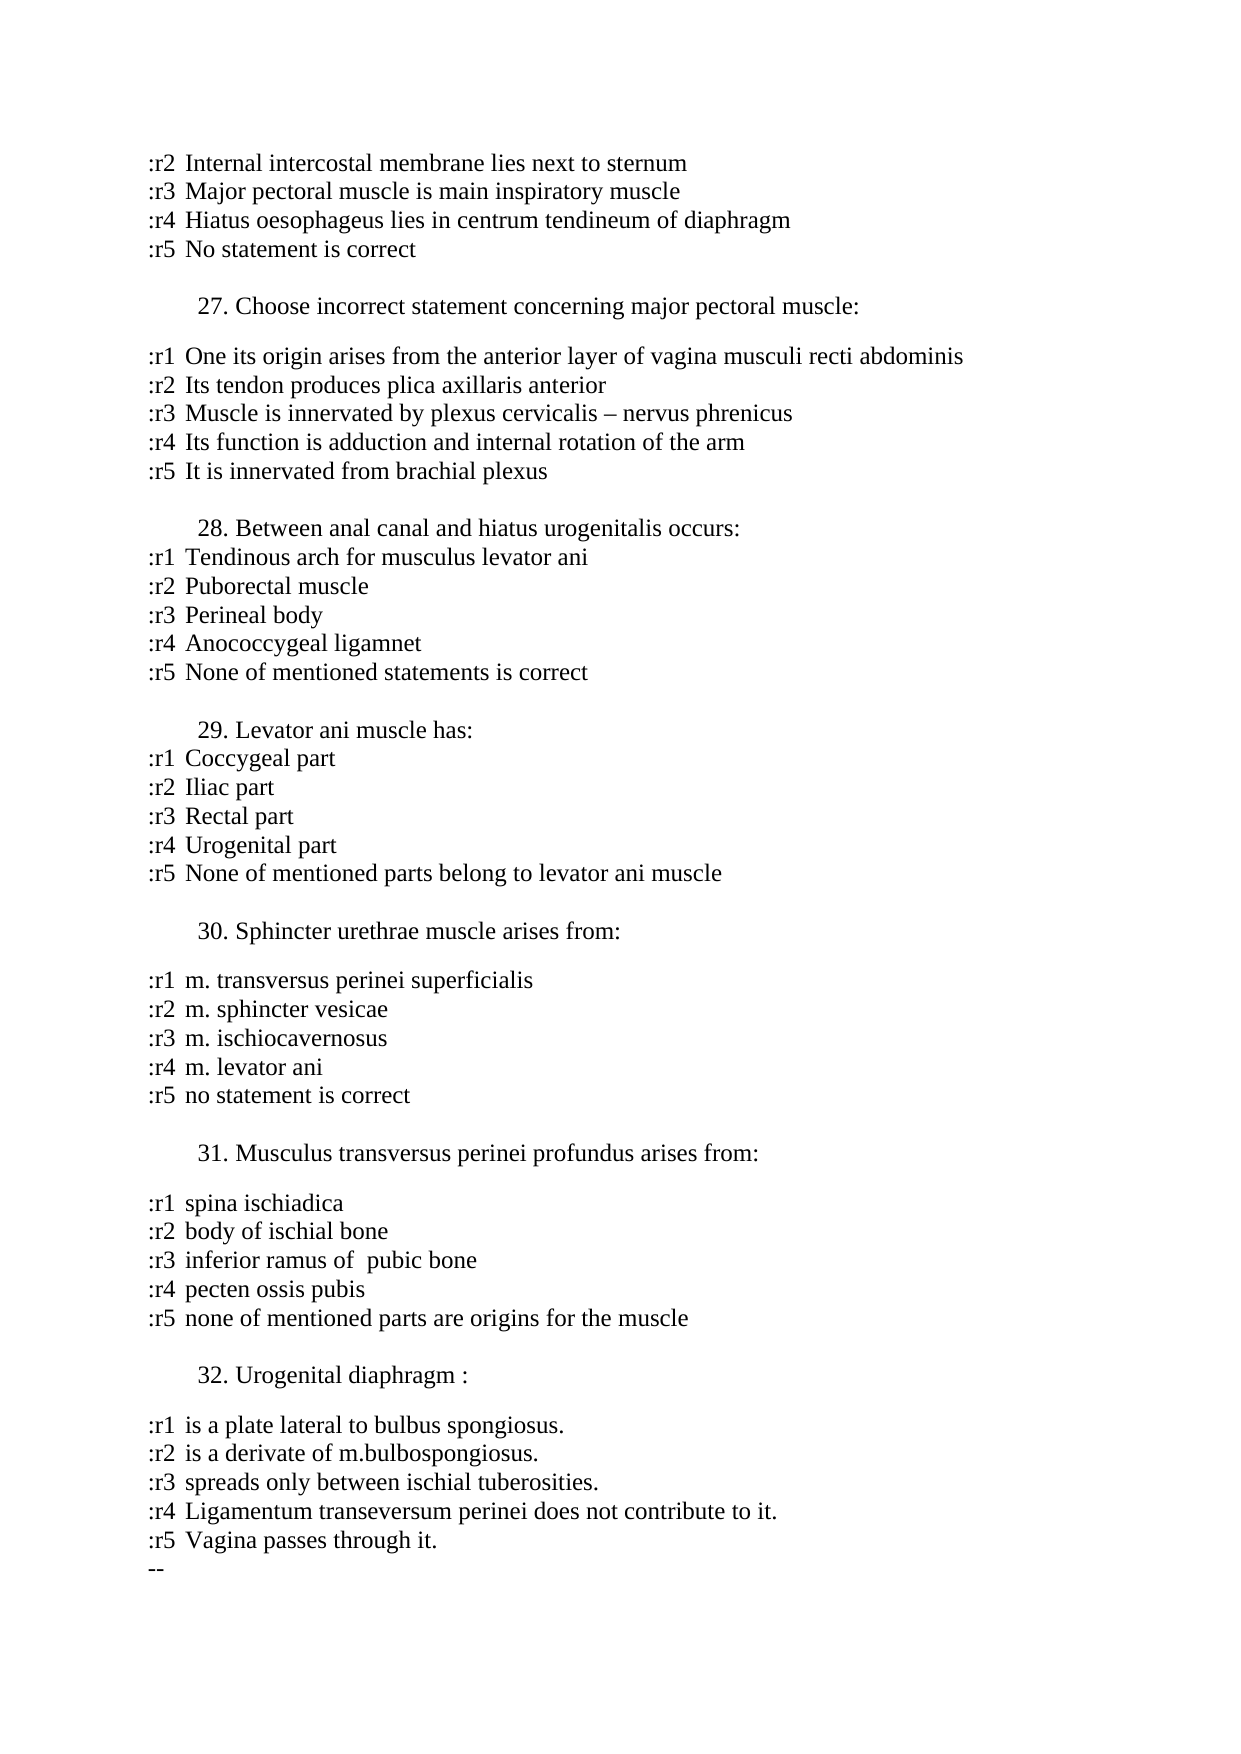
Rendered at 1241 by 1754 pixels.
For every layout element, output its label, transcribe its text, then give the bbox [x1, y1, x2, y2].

list spina ischiadica [148, 1188, 1093, 1216]
list Urogenital diaphragm : [197, 1360, 1093, 1389]
list Puborectal muscle [148, 571, 1093, 600]
list Perineal body [148, 600, 1093, 628]
list Hiatus oesophageus lies in centrum tendineum of diaphragm [148, 205, 1093, 234]
list pecten ossis pubis [148, 1274, 1093, 1303]
list Major pectoral muscle is main inspiratory muscle [148, 176, 1093, 205]
list Anococcygeal ligamnet [148, 628, 1093, 657]
list is a plate lateral to bulbus spongiosus. [148, 1410, 1093, 1438]
list One its origin arises from the anterior layer of vagina musculi recti abdominis [148, 341, 1093, 370]
list spreads only between ischial tuberosities. [148, 1467, 1093, 1496]
list m. ischiocavernosus [148, 1023, 1093, 1052]
list Muscle is innervated by plexus cervicalis – nervus phrenicus [148, 398, 1093, 427]
list m. sphincter vesicae [148, 994, 1093, 1023]
list None of mentioned parts belong to levator ani muscle [148, 858, 1093, 887]
list Iliac part [148, 772, 1093, 801]
list Vagina passes through it. [148, 1525, 1093, 1553]
list Musculus transversus perinei profundus arises from: [197, 1138, 1093, 1167]
list Ligamentum transeversum perinei does not contribute to it. [148, 1496, 1093, 1525]
list Between anal canal and hiatus urogenitalis occurs: [197, 513, 1093, 542]
text -- [148, 1553, 1093, 1582]
list No statement is correct [148, 234, 1093, 263]
list none of mentioned parts are origins for the muscle [148, 1303, 1093, 1331]
list Choose incorrect statement concerning major pectoral muscle: [197, 291, 1093, 320]
list body of ischial bone [148, 1216, 1093, 1245]
list no statement is correct [148, 1081, 1093, 1109]
list Its function is adduction and internal rotation of the arm [148, 427, 1093, 456]
list Levator ani muscle has: [197, 715, 1093, 743]
list inferior ramus of pubic bone [148, 1245, 1093, 1274]
list Urogenital part [148, 830, 1093, 858]
list Rectal part [148, 801, 1093, 830]
list m. transversus perinei superficialis [148, 966, 1093, 994]
list Its tendon produces plica axillaris anterior [148, 370, 1093, 398]
list It is innervated from brachial plexus [148, 456, 1093, 485]
list is a derivate of m.bulbospongiosus. [148, 1438, 1093, 1467]
list m. levator ani [148, 1052, 1093, 1081]
list None of mentioned statements is correct [148, 657, 1093, 686]
list Tendinous arch for musculus levator ani [148, 542, 1093, 571]
list Internal intercostal membrane lies next to sternum [148, 148, 1093, 176]
list Sphincter urethrae muscle arises from: [197, 916, 1093, 945]
list Coccygeal part [148, 743, 1093, 772]
